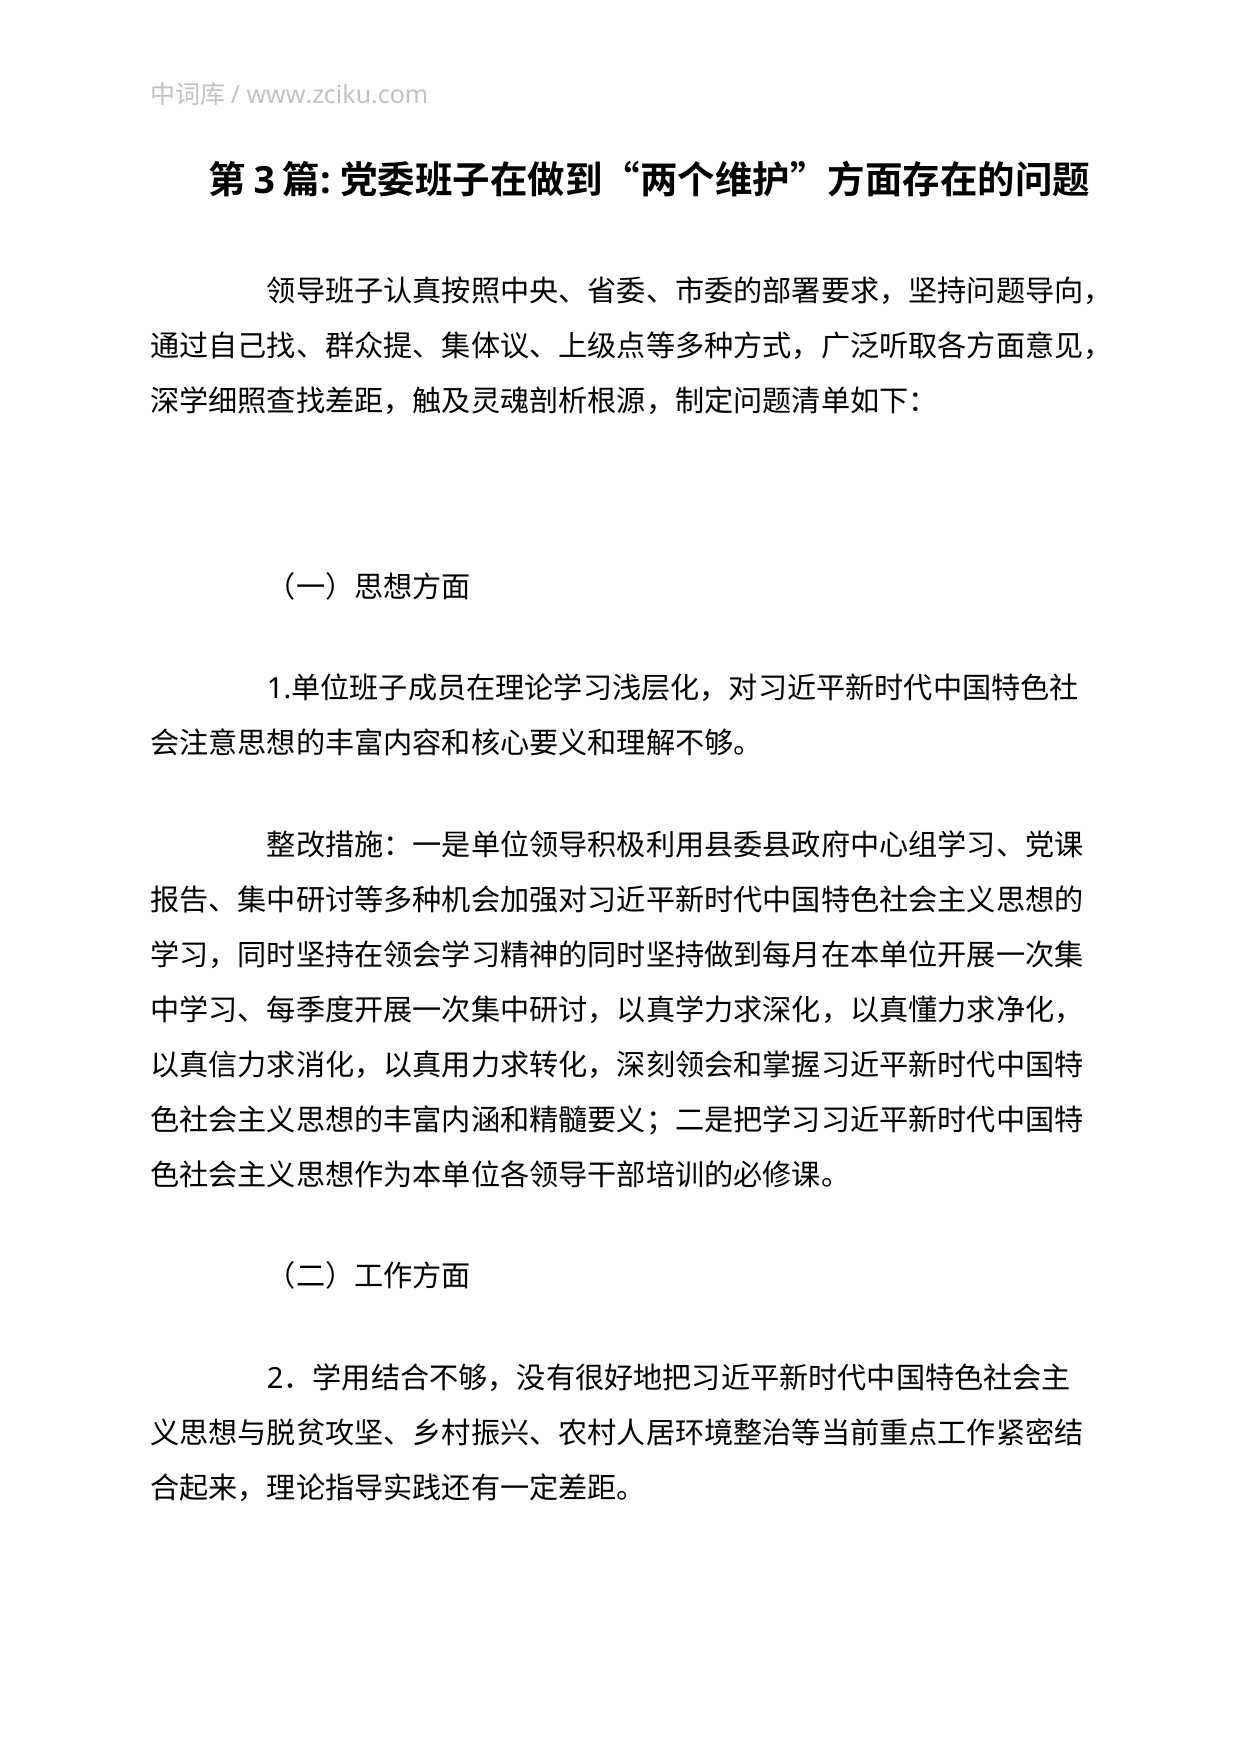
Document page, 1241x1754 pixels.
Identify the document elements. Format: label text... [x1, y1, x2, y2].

text 领导班子认真按照中央、省委、市委的部署要求，坚持问题导向，通过自己找、群众提、集体议、上级点等多种方式，广泛听取各方面意见，深学细照查找差距，触及灵魂剖析根源，制定问题清单如下： [150, 268, 1090, 420]
text 第3篇: 党委班子在做到“两个维护”方面存在的问题 [150, 150, 1090, 204]
text 2．学用结合不够，没有很好地把习近平新时代中国特色社会主义思想与脱贫攻坚、乡村振兴、农村人居环境整治等当前重点工作紧密结合起来，理论指导实践还有一定差距。 [150, 1355, 1090, 1507]
text 整改措施：一是单位领导积极利用县委县政府中心组学习、党课报告、集中研讨等多种机会加强对习近平新时代中国特色社会主义思想的学习，同时坚持在领会学习精神的同时坚持做到每月在本单位开展一次集中学习、每季度开展一次集中研讨，以真学力求深化，以真懂力求净化，以真信力求消化，以真用力求转化，深刻领会和掌握习近平新时代中国特色社会主义思想的丰富内涵和精髓要义；二是把学习习近平新时代中国特色社会主义思想作为本单位各领导干部培训的必修课。 [150, 822, 1090, 1193]
text 1.单位班子成员在理论学习浅层化，对习近平新时代中国特色社会注意思想的丰富内容和核心要义和理解不够。 [150, 665, 1090, 762]
text （一）思想方面 [150, 563, 1090, 606]
text （二）工作方面 [150, 1253, 1090, 1295]
